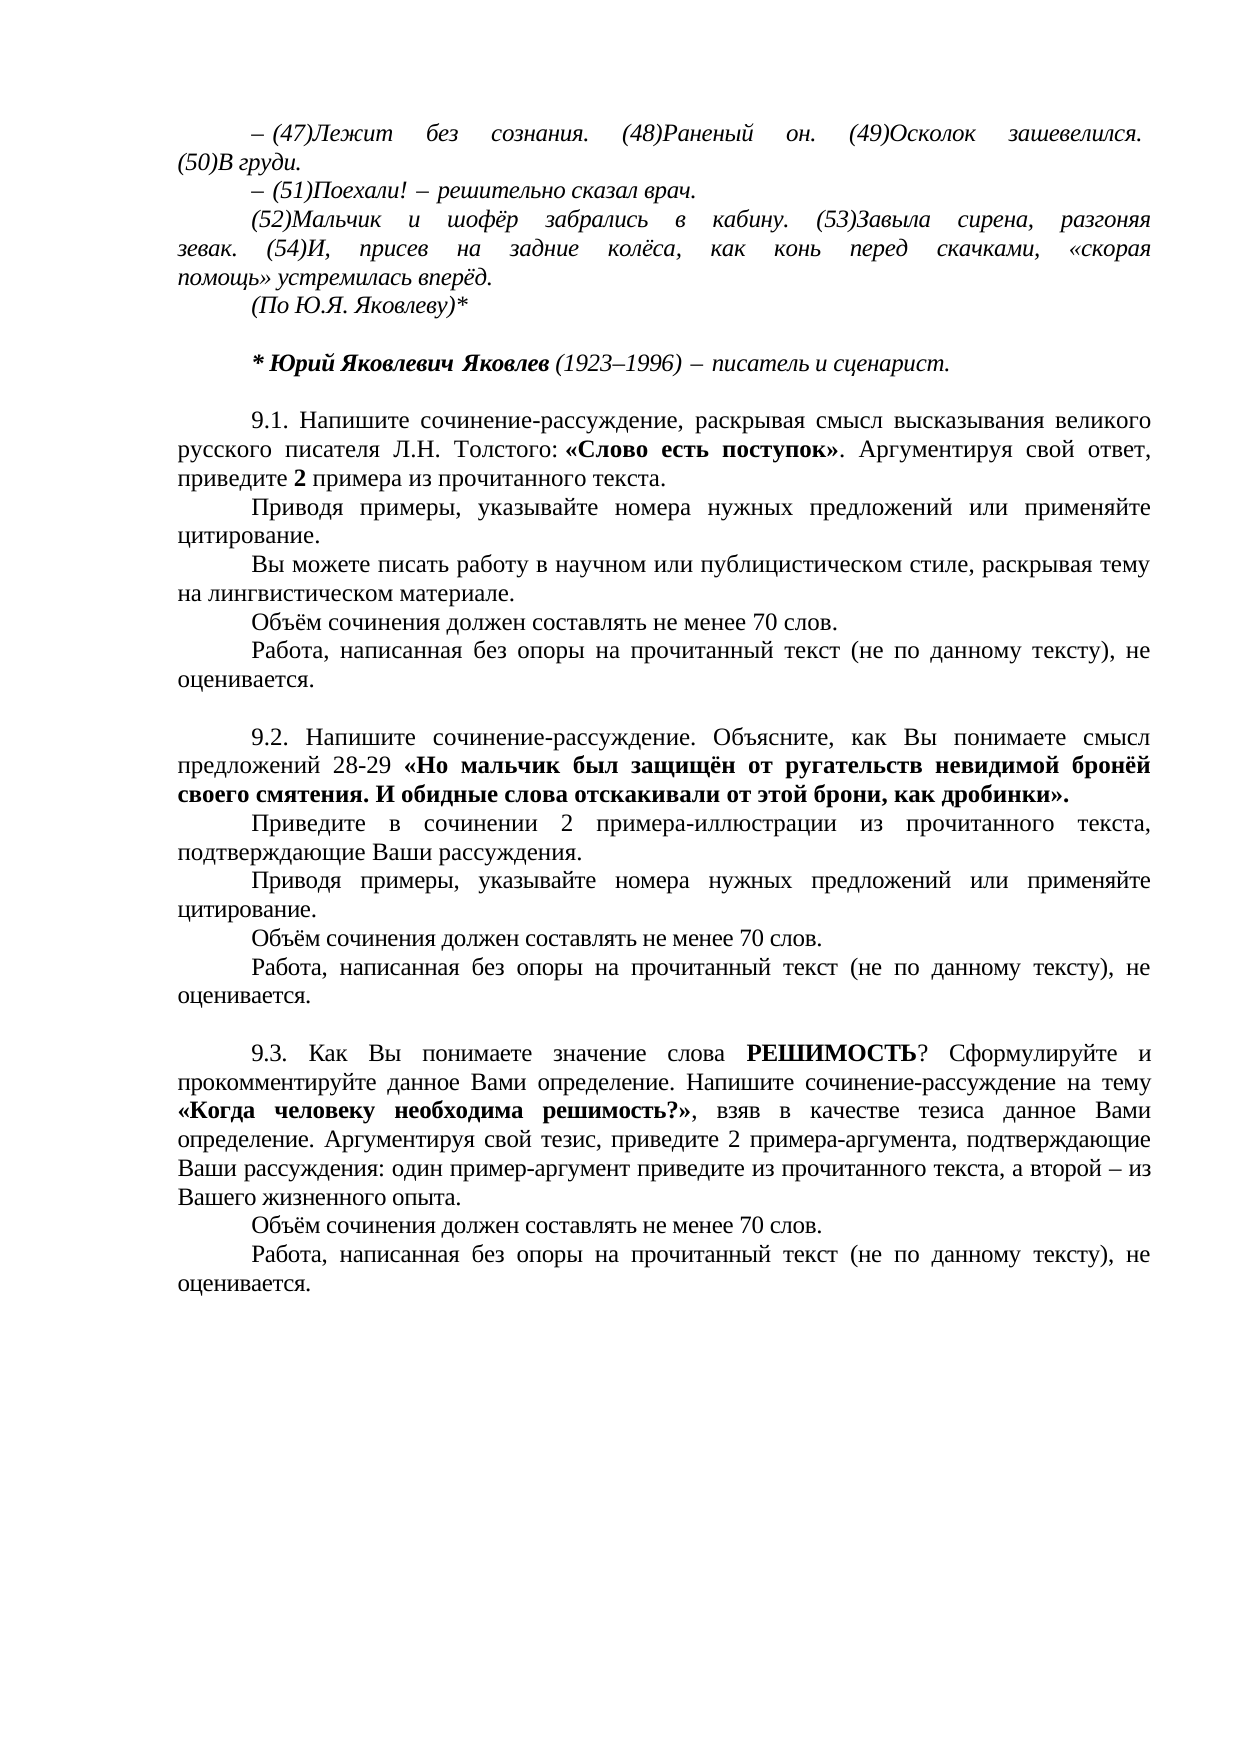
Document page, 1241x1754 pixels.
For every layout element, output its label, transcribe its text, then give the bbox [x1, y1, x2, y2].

text Приводя примеры, указывайте номера нужных предложений или применяйте цитирование. [177, 492, 1152, 549]
text Вы можете писать работу в научном или публицистическом стиле, раскрывая тему на лингвистическом материале. [177, 549, 1152, 607]
text (52)Мальчик и шофёр забрались в кабину. (53)Завыла сирена, разгоняя зевак. (54)И, присев на задние колёса, как конь перед скачками, «скорая помощь» устремилась вперёд. [177, 204, 1152, 291]
text 9.3. Как Вы понимаете значение слова РЕШИМОСТЬ? Сформулируйте и прокомментируйте данное Вами определение. Напишите сочинение-рассуждение на тему «Когда человеку необходима решимость?», взяв в качестве тезиса данное Вами определение. Аргументируя свой тезис, приведите 2 примера-аргумента, подтверждающие Ваши рассуждения: один пример-аргумент приведите из прочитанного текста, а второй – из Вашего жизненного опыта. [177, 1038, 1152, 1211]
text Работа, написанная без опоры на прочитанный текст (не по данному тексту), не оценивается. [177, 952, 1152, 1009]
text Приводя примеры, указывайте номера нужных предложений или применяйте цитирование. [177, 866, 1152, 923]
text Приведите в сочинении 2 примера-иллюстрации из прочитанного текста, подтверждающие Ваши рассуждения. [177, 808, 1152, 866]
text Объём сочинения должен составлять не менее 70 слов. [177, 1211, 1152, 1239]
text Работа, написанная без опоры на прочитанный текст (не по данному тексту), не оценивается. [177, 636, 1152, 693]
text – (47)Лежит без сознания. (48)Раненый он. (49)Осколок зашевелился. (50)В груди. [177, 118, 1152, 176]
text (По Ю.Я. Яковлеву)* [177, 291, 1152, 319]
text * Юрий Яковлевич Яковлев (1923–1996) – писатель и сценарист. [177, 348, 1152, 377]
text 9.1. Напишите сочинение-рассуждение, раскрывая смысл высказывания великого русского писателя Л.Н. Толстого: «Слово есть поступок». Аргументируя свой ответ, приведите 2 примера из прочитанного текста. [177, 406, 1152, 492]
text – (51)Поехали! – решительно сказал врач. [177, 176, 1152, 204]
text Объём сочинения должен составлять не менее 70 слов. [177, 923, 1152, 952]
text Работа, написанная без опоры на прочитанный текст (не по данному тексту), не оценивается. [177, 1239, 1152, 1297]
text 9.2. Напишите сочинение-рассуждение. Объясните, как Вы понимаете смысл предложений 28-29 «Но мальчик был защищён от ругательств невидимой бронёй своего смятения. И обидные слова отскакивали от этой брони, как дробинки». [177, 722, 1152, 808]
text Объём сочинения должен составлять не менее 70 слов. [177, 607, 1152, 636]
